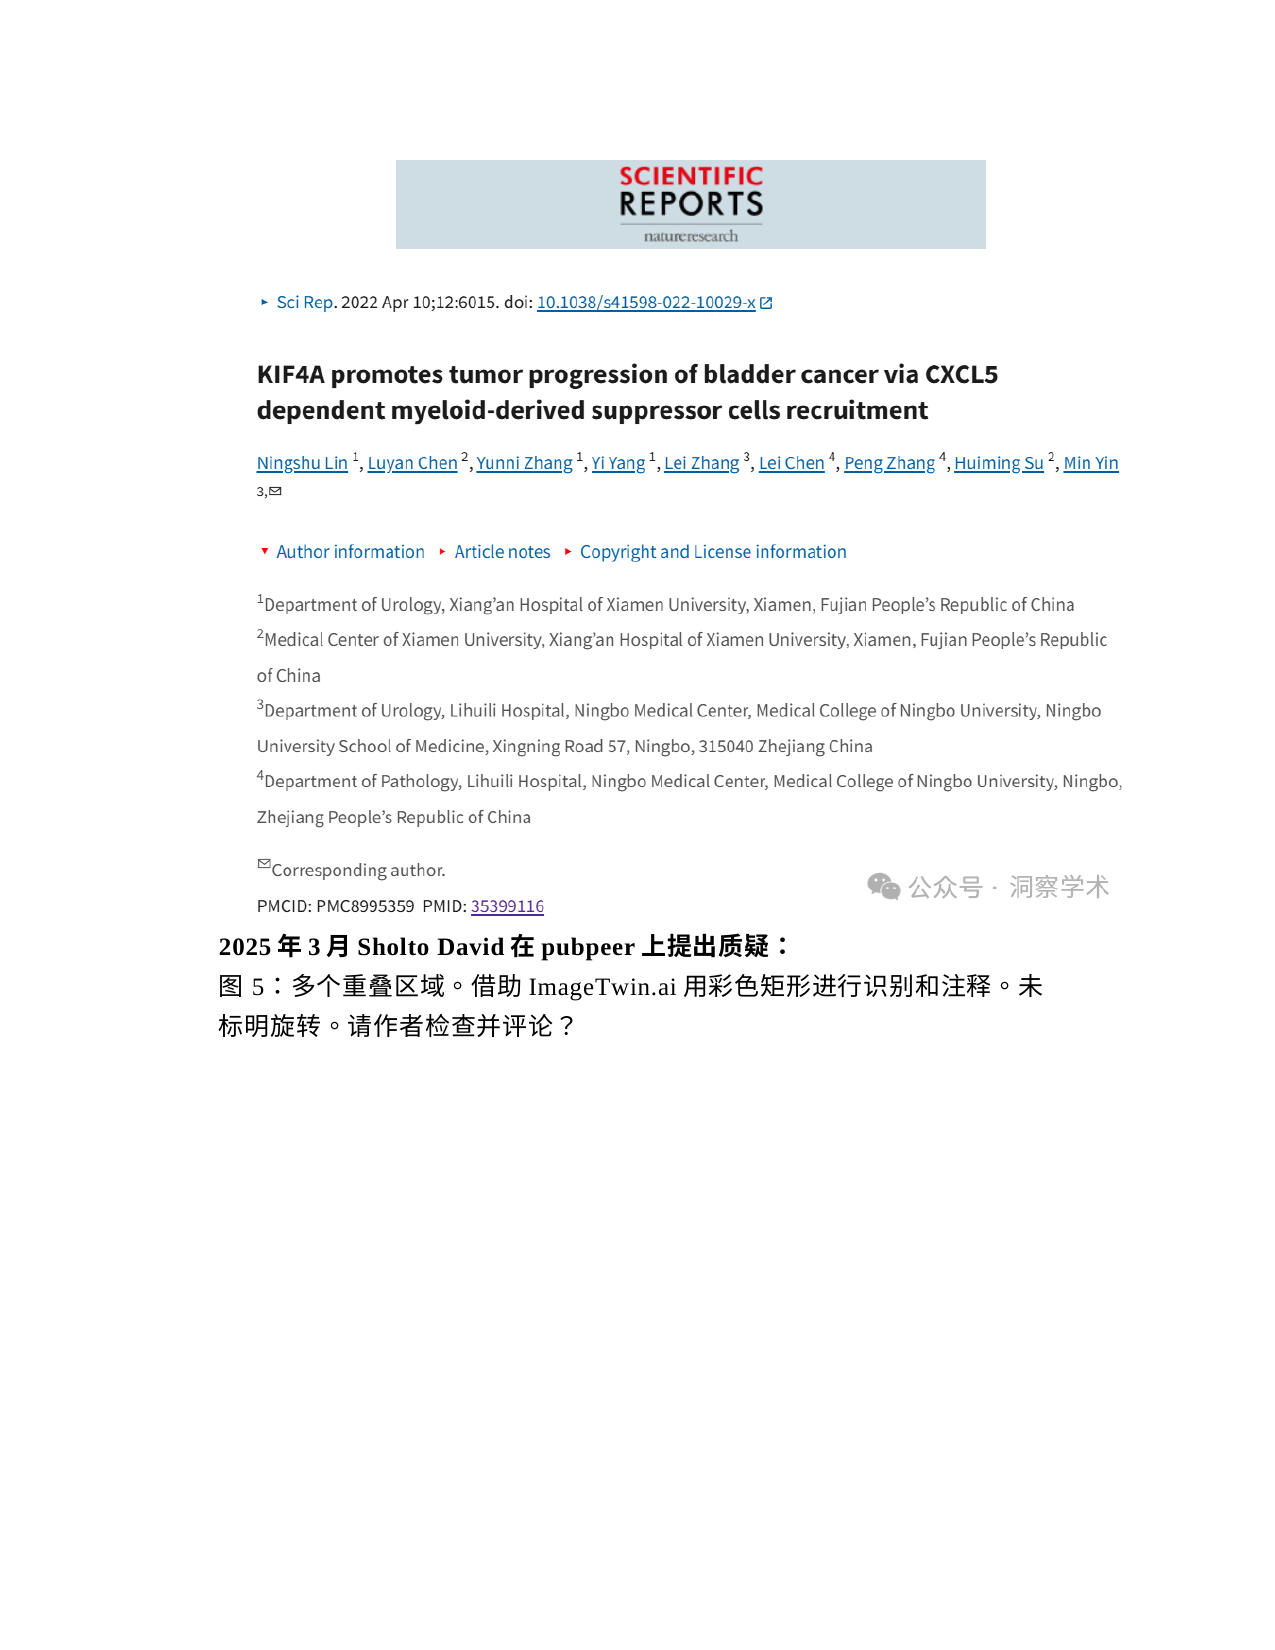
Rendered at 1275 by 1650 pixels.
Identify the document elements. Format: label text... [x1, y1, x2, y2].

text 2025年3月Sholto David在pubpeer上提出质疑： [219, 923, 1056, 963]
picture [237, 150, 1138, 923]
text 图 5：多个重叠区域。借助ImageTwin.ai用彩色矩形进行识别和注释。未标明旋转。请作者检查并评论？ [219, 963, 1056, 1043]
